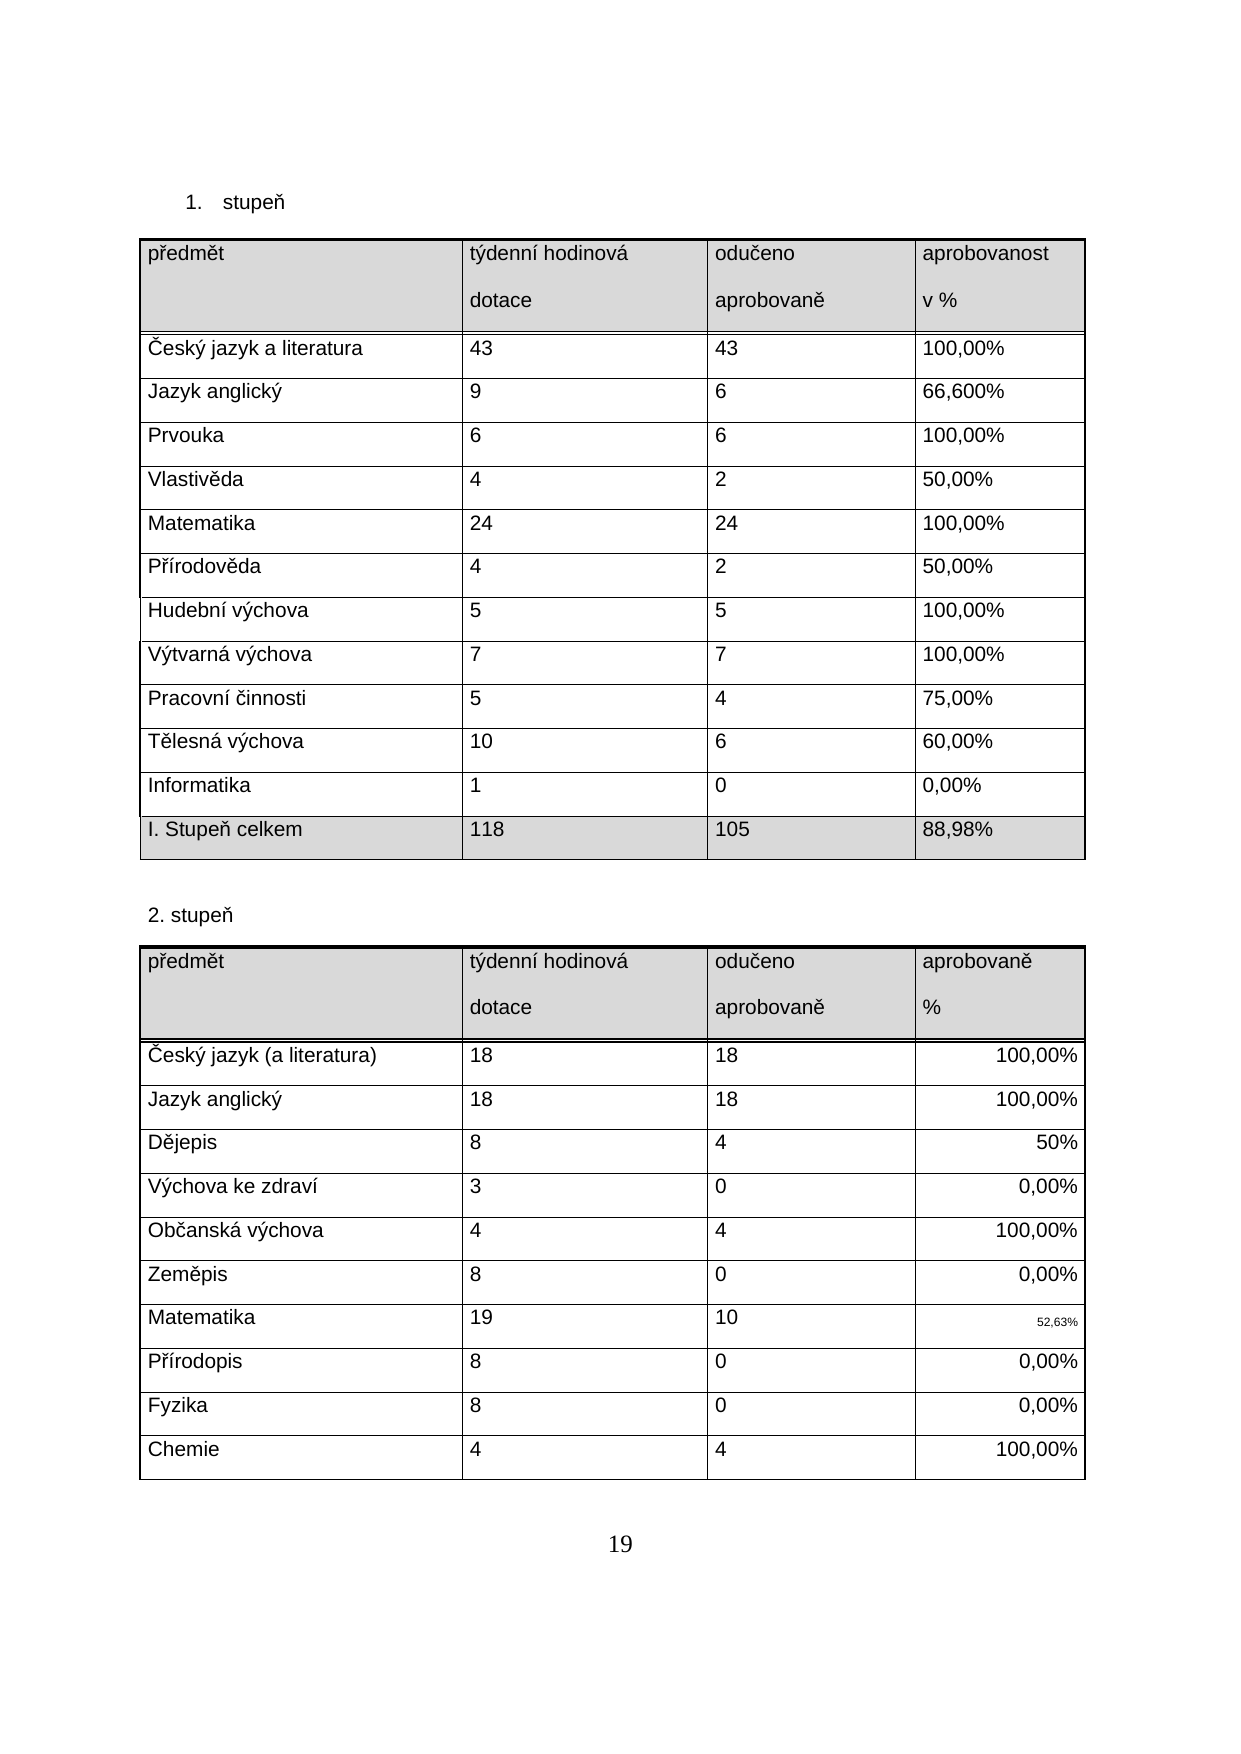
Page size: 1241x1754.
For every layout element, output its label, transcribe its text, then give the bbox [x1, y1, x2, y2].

table_cell 0 [708, 773, 915, 816]
table_cell 4 [708, 1218, 915, 1260]
table_cell 4 [708, 685, 915, 728]
table_cell 100,00% [916, 598, 1084, 641]
table_cell 6 [463, 423, 707, 466]
table_cell 2 [708, 554, 915, 597]
table_cell dotace [463, 284, 707, 331]
table_cell 4 [708, 1130, 915, 1173]
table_cell Přírodopis [141, 1349, 462, 1392]
table_cell 0 [708, 1393, 915, 1435]
table_cell 50,00% [916, 554, 1084, 597]
table_header odučeno [708, 241, 915, 284]
table_cell 6 [708, 729, 915, 772]
table_cell Tělesná výchova [141, 729, 462, 772]
table_cell Zeměpis [141, 1261, 462, 1304]
table_cell 0,00% [916, 1261, 1084, 1304]
table_cell 105 [708, 817, 915, 859]
table_cell 4 [463, 1436, 707, 1479]
table_cell % [916, 991, 1084, 1038]
table_cell 18 [708, 1086, 915, 1129]
table_cell Jazyk anglický [141, 1086, 462, 1129]
table_cell 60,00% [916, 729, 1084, 772]
table_cell 6 [708, 379, 915, 422]
table_cell 100,00% [916, 1043, 1084, 1085]
table_header aprobovanost [916, 241, 1084, 284]
table_cell Matematika [141, 1305, 462, 1348]
table_cell 100,00% [916, 423, 1084, 466]
table_cell Český jazyk (a literatura) [141, 1043, 462, 1085]
table_cell 0,00% [916, 1349, 1084, 1392]
table_cell 10 [708, 1305, 915, 1348]
table_cell 10 [463, 729, 707, 772]
table_cell 7 [463, 642, 707, 684]
table_header týdenní hodinová [463, 241, 707, 284]
table_header aprobovaně [916, 949, 1084, 991]
table_cell v % [916, 284, 1084, 331]
table_cell Občanská výchova [141, 1218, 462, 1260]
table_cell 8 [463, 1349, 707, 1392]
table_header předmět [141, 241, 462, 284]
table_cell Český jazyk a literatura [141, 335, 462, 378]
table_header odučeno [708, 949, 915, 991]
table_cell 100,00% [916, 510, 1084, 553]
table_cell Výtvarná výchova [141, 642, 462, 684]
table_cell 18 [708, 1043, 915, 1085]
table_cell 0,00% [916, 1393, 1084, 1435]
table_cell 5 [463, 685, 707, 728]
table_cell Hudební výchova [141, 598, 462, 641]
table_cell Matematika [141, 510, 462, 553]
table_cell 18 [463, 1043, 707, 1085]
table_header předmět [141, 949, 462, 991]
table_cell 19 [463, 1305, 707, 1348]
table_cell dotace [463, 991, 707, 1038]
table_cell 0 [708, 1261, 915, 1304]
table_cell 4 [708, 1436, 915, 1479]
table_cell 66,600% [916, 379, 1084, 422]
table_cell 0 [708, 1349, 915, 1392]
table_cell 5 [708, 598, 915, 641]
table_cell 5 [463, 598, 707, 641]
table_cell 7 [708, 642, 915, 684]
table_cell 0,00% [916, 773, 1084, 816]
text 2. stupeň [148, 903, 1093, 927]
table_cell 75,00% [916, 685, 1084, 728]
table_cell 100,00% [916, 1436, 1084, 1479]
table_cell 50,00% [916, 467, 1084, 509]
table_cell 24 [463, 510, 707, 553]
table_cell 4 [463, 1218, 707, 1260]
table_cell 88,98% [916, 817, 1084, 859]
table_cell Vlastivěda [141, 467, 462, 509]
table_cell Pracovní činnosti [141, 685, 462, 728]
table_cell Jazyk anglický [141, 379, 462, 422]
table_cell 100,00% [916, 1218, 1084, 1260]
table_cell 8 [463, 1261, 707, 1304]
table_cell 3 [463, 1174, 707, 1217]
table_cell Přírodověda [141, 554, 462, 597]
table_cell 100,00% [916, 335, 1084, 378]
table_cell Fyzika [141, 1393, 462, 1435]
table_cell 100,00% [916, 1086, 1084, 1129]
table_cell I. Stupeň celkem [141, 817, 462, 859]
table_cell 18 [463, 1086, 707, 1129]
table_cell 100,00% [916, 642, 1084, 684]
table_cell 2 [708, 467, 915, 509]
table_cell 24 [708, 510, 915, 553]
table_cell [141, 284, 462, 331]
table_cell aprobovaně [708, 284, 915, 331]
table_cell 50% [916, 1130, 1084, 1173]
table_cell 6 [708, 423, 915, 466]
table_cell Chemie [141, 1436, 462, 1479]
list stupeň [185, 190, 1093, 214]
table_cell 118 [463, 817, 707, 859]
table_cell 4 [463, 554, 707, 597]
table_cell 43 [463, 335, 707, 378]
table_cell 8 [463, 1393, 707, 1435]
table_cell 0,00% [916, 1174, 1084, 1217]
table_cell 4 [463, 467, 707, 509]
table_cell 52,63% [916, 1305, 1084, 1348]
table_cell 43 [708, 335, 915, 378]
table_cell 8 [463, 1130, 707, 1173]
table_cell 1 [463, 773, 707, 816]
table_header týdenní hodinová [463, 949, 707, 991]
table_cell Dějepis [141, 1130, 462, 1173]
table_cell Výchova ke zdraví [141, 1174, 462, 1217]
table_cell 0 [708, 1174, 915, 1217]
table_cell Prvouka [141, 423, 462, 466]
table_cell [141, 991, 462, 1038]
table_cell Informatika [141, 773, 462, 816]
table_cell aprobovaně [708, 991, 915, 1038]
table_cell 9 [463, 379, 707, 422]
